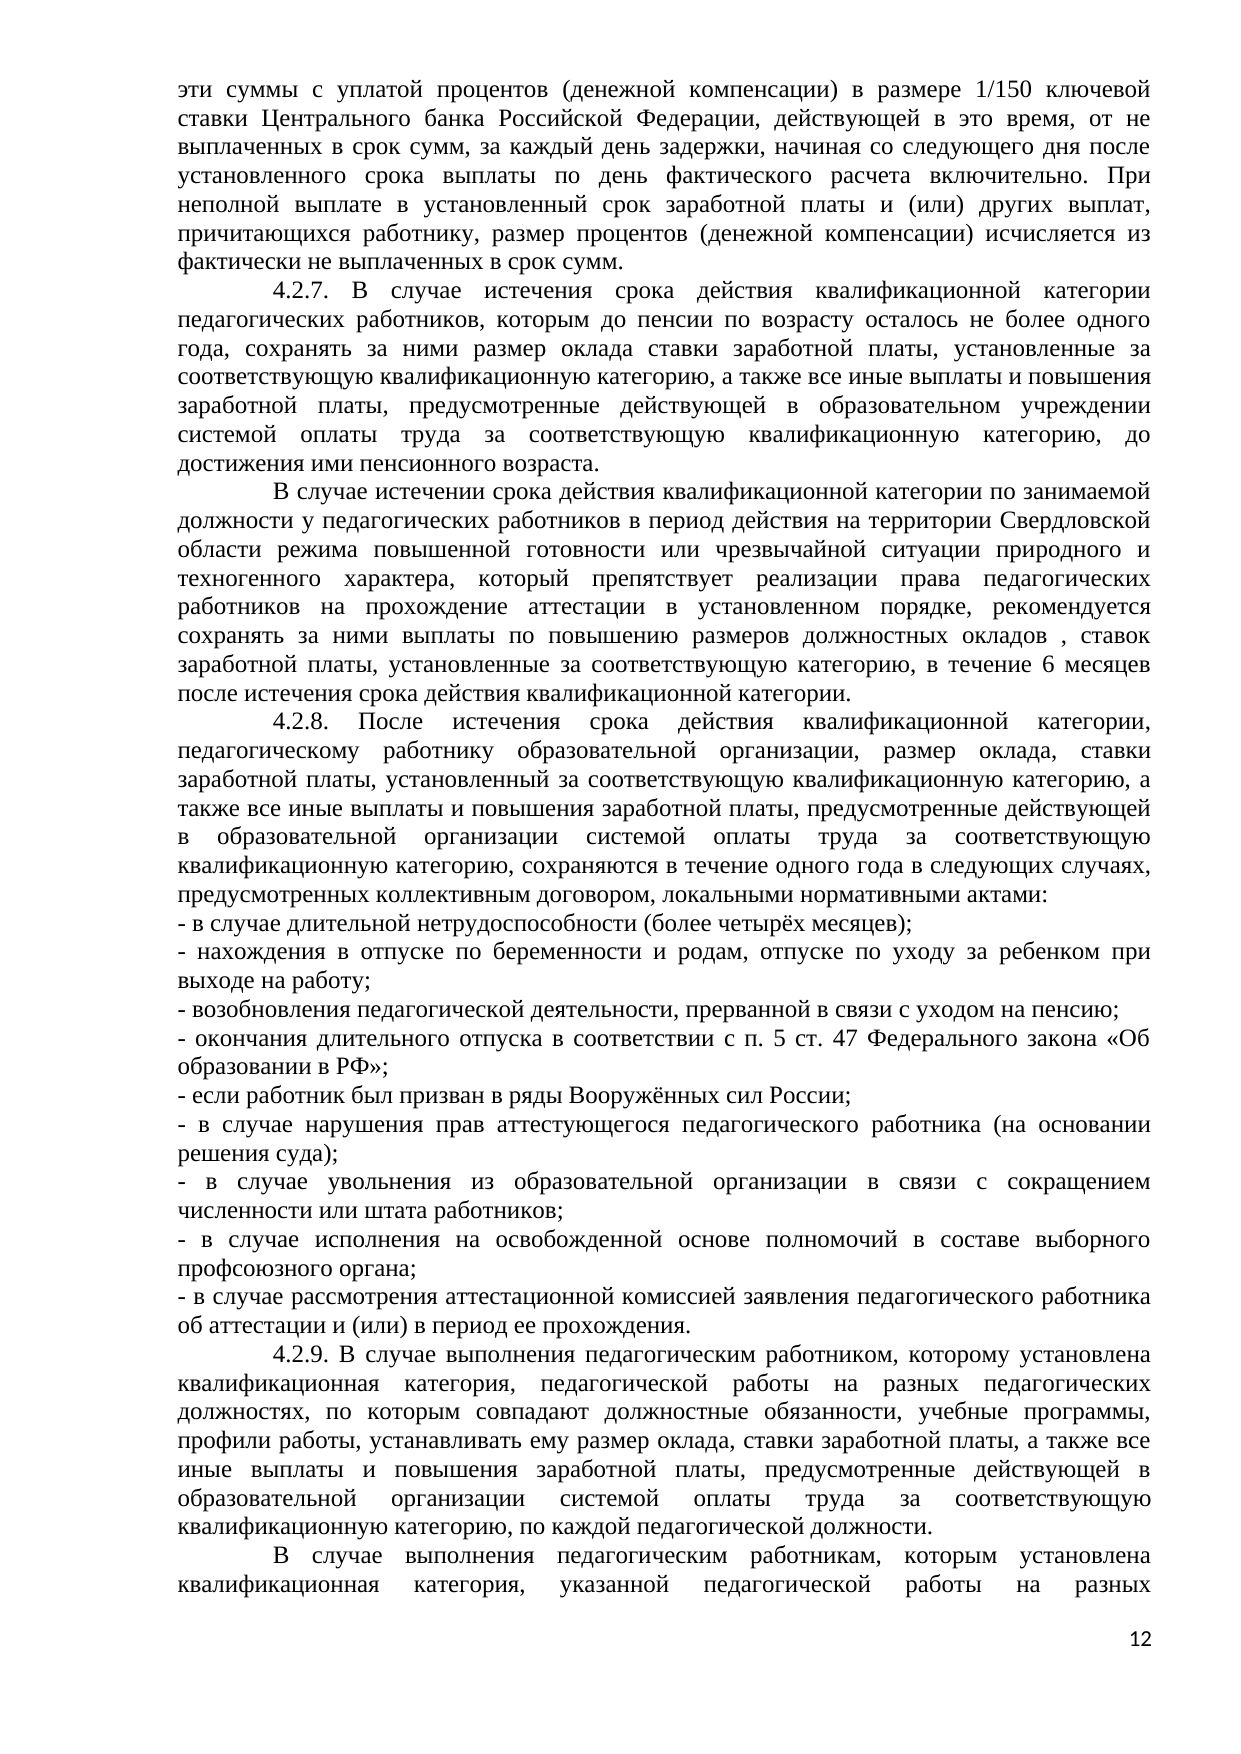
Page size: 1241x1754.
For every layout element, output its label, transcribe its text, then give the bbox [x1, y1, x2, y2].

text - если работник был призван в ряды Вооружённых сил России; [177, 1080, 1152, 1109]
text - в случае исполнения на освобожденной основе полномочий в составе выборного профсоюзного органа; [177, 1224, 1152, 1281]
text 4.2.8. После истечения срока действия квалификационной категории, педагогическому работнику образовательной организации, размер оклада, ставки заработной платы, установленный за соответствующую квалификационную категорию, а также все иные выплаты и повышения заработной платы, предусмотренные действующей в образовательной организации системой оплаты труда за соответствующую квалификационную категорию, сохраняются в течение одного года в следующих случаях, предусмотренных коллективным договором, локальными нормативными актами: [177, 706, 1152, 908]
text - окончания длительного отпуска в соответствии с п. 5 ст. 47 Федерального закона «Об образовании в РФ»; [177, 1023, 1152, 1080]
text - в случае рассмотрения аттестационной комиссией заявления педагогического работника об аттестации и (или) в период ее прохождения. [177, 1281, 1152, 1339]
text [177, 1540, 1152, 1598]
text 4.2.7. В случае истечения срока действия квалификационной категории педагогических работников, которым до пенсии по возрасту осталось не более одного года, сохранять за ними размер оклада ставки заработной платы, установленные за соответствующую квалификационную категорию, а также все иные выплаты и повышения заработной платы, предусмотренные действующей в образовательном учреждении системой оплаты труда за соответствующую квалификационную категорию, до достижения ими пенсионного возраста. [177, 275, 1152, 476]
text 4.2.9. В случае выполнения педагогическим работником, которому установлена квалификационная категория, педагогической работы на разных педагогических должностях, по которым совпадают должностные обязанности, учебные программы, профили работы, устанавливать ему размер оклада, ставки заработной платы, а также все иные выплаты и повышения заработной платы, предусмотренные действующей в образовательной организации системой оплаты труда за соответствующую квалификационную категорию, по каждой педагогической должности. [177, 1339, 1152, 1540]
text - в случае длительной нетрудоспособности (более четырёх месяцев); [177, 908, 1152, 936]
text - возобновления педагогической деятельности, прерванной в связи с уходом на пенсию; [177, 994, 1152, 1023]
text В случае истечении срока действия квалификационной категории по занимаемой должности у педагогических работников в период действия на территории Свердловской области режима повышенной готовности или чрезвычайной ситуации природного и техногенного характера, который препятствует реализации права педагогических работников на прохождение аттестации в установленном порядке, рекомендуется сохранять за ними выплаты по повышению размеров должностных окладов , ставок заработной платы, установленные за соответствующую категорию, в течение 6 месяцев после истечения срока действия квалификационной категории. [177, 476, 1152, 706]
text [177, 74, 1152, 275]
text - в случае нарушения прав аттестующегося педагогического работника (на основании решения суда); [177, 1109, 1152, 1166]
text - нахождения в отпуске по беременности и родам, отпуске по уходу за ребенком при выходе на работу; [177, 936, 1152, 994]
text - в случае увольнения из образовательной организации в связи с сокращением численности или штата работников; [177, 1166, 1152, 1224]
